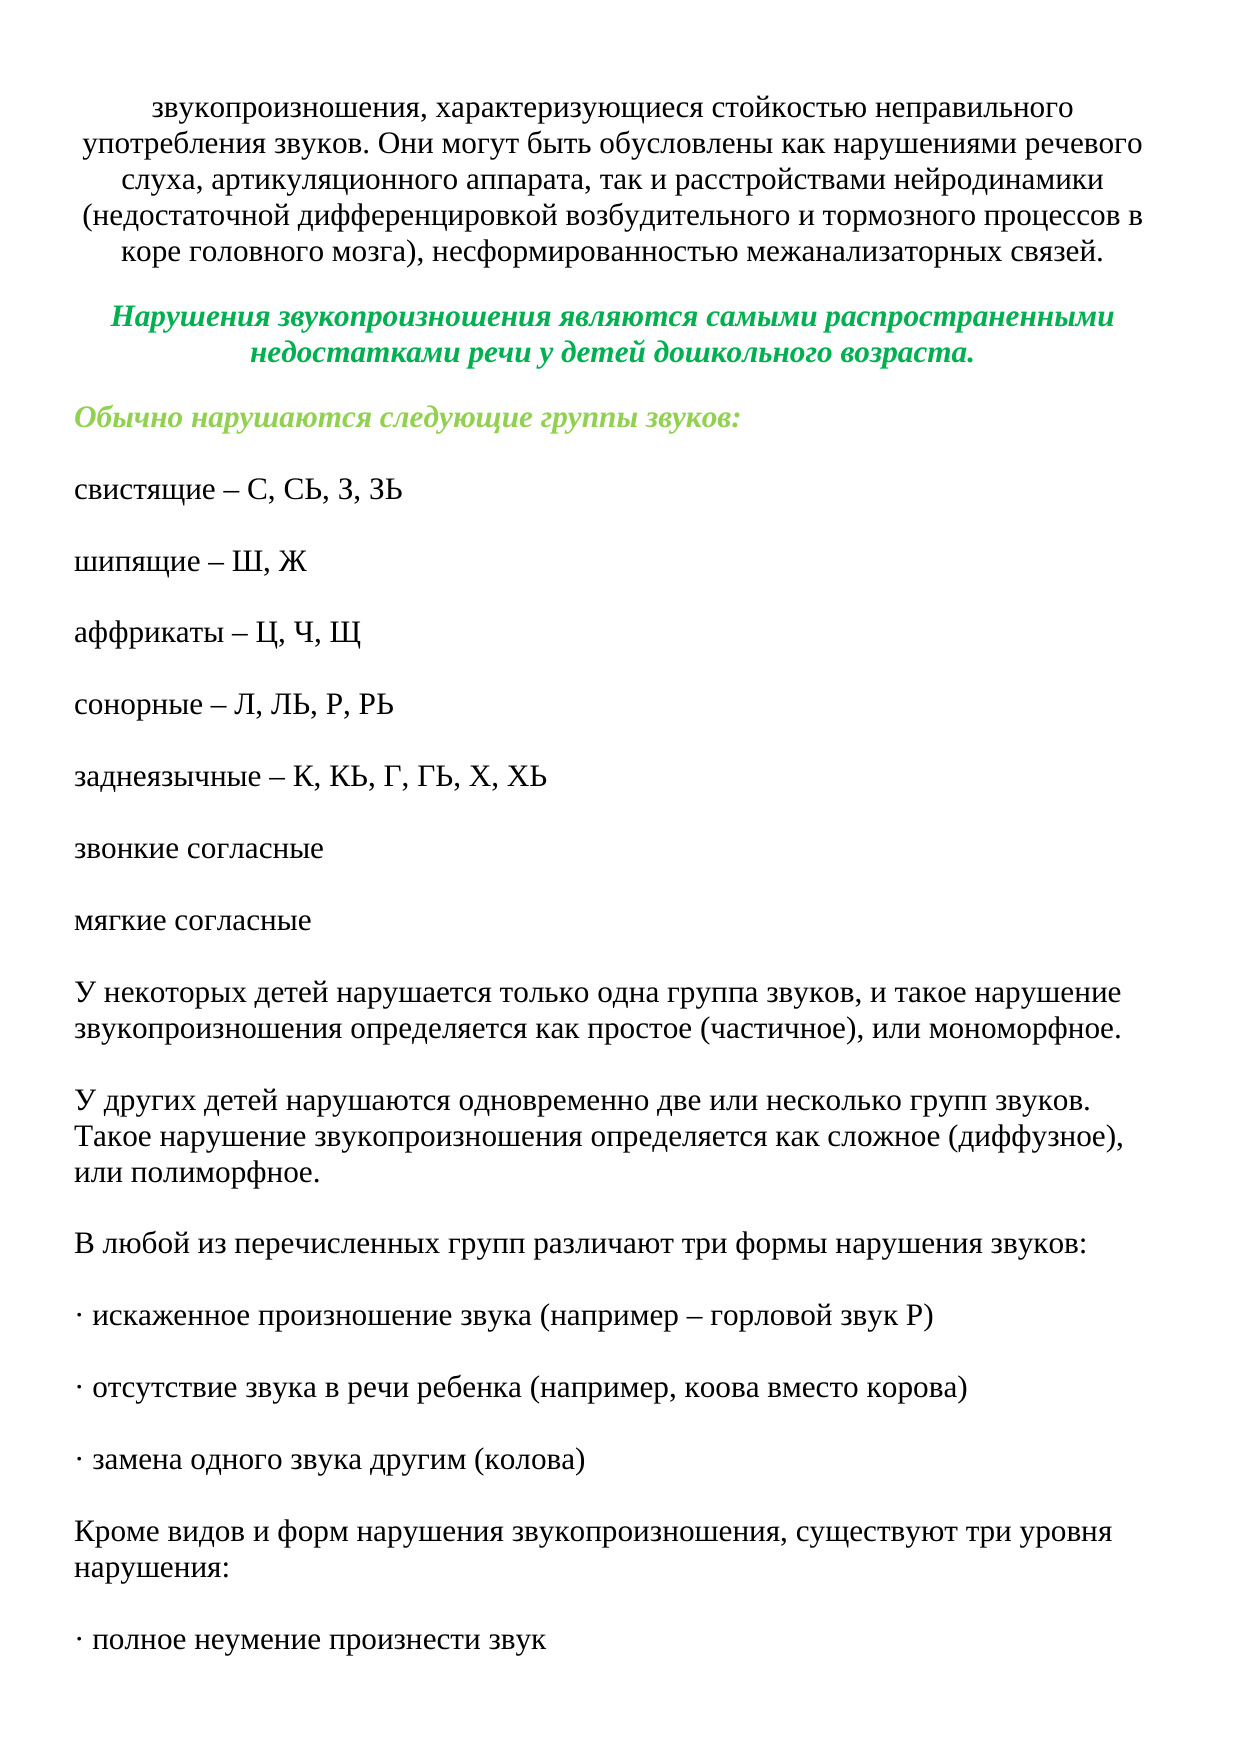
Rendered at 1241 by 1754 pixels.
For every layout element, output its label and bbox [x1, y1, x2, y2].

text [74, 89, 1152, 369]
text [74, 398, 1152, 1656]
